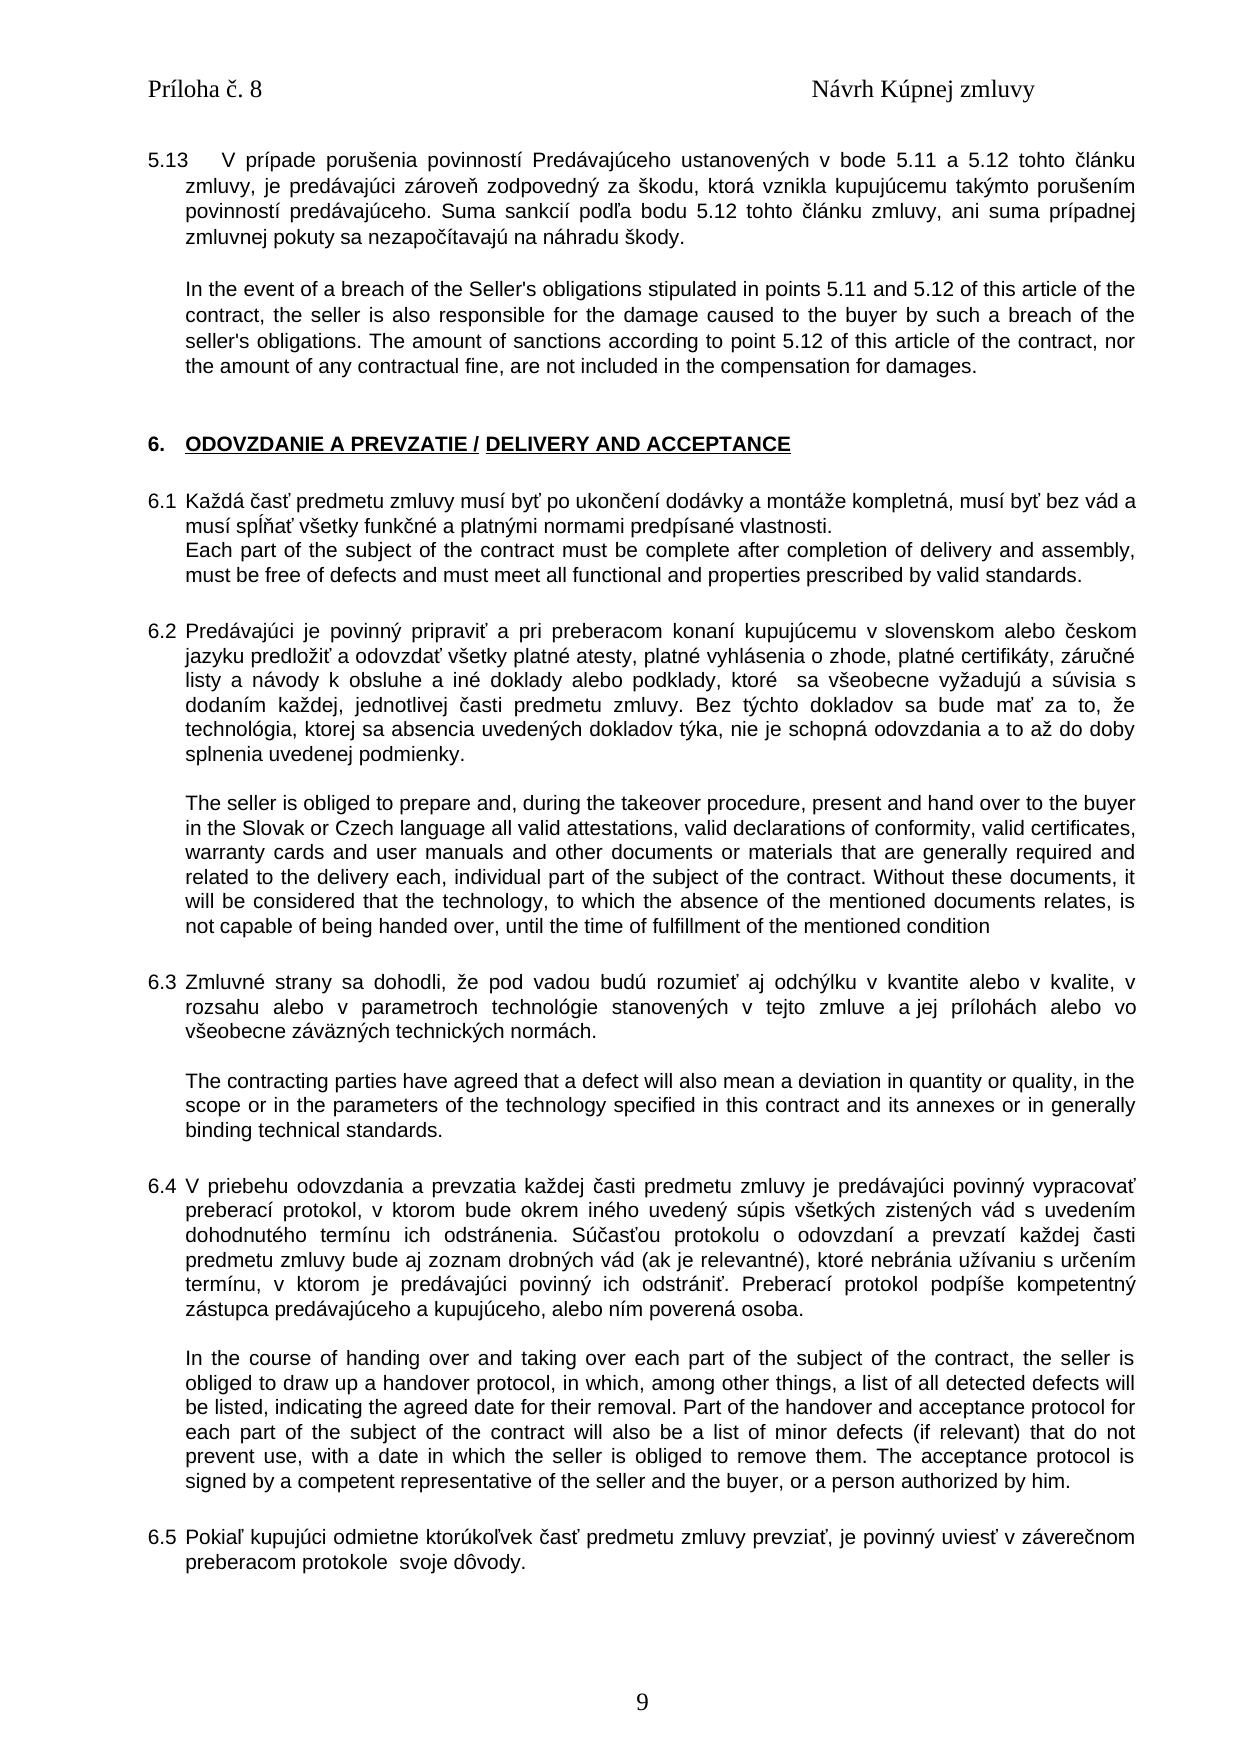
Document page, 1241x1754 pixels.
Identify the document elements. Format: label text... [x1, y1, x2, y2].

list V priebehu odovzdania a prevzatia každej časti predmetu zmluvy je predávajúci povinný vypracovať preberací protokol, v ktorom bude okrem iného uvedený súpis všetkých zistených vád s uvedením dohodnutého termínu ich odstránenia. Súčasťou protokolu o odovzdaní a prevzatí každej časti predmetu zmluvy bude aj zoznam drobných vád (ak je relevantné), ktoré nebránia užívaniu s určením termínu, v ktorom je predávajúci povinný ich odstrániť. Preberací protokol podpíše kompetentný zástupca predávajúceho a kupujúceho, alebo ním poverená osoba. [148, 1174, 1137, 1321]
list Každá časť predmetu zmluvy musí byť po ukončení dodávky a montáže kompletná, musí byť bez vád a musí spĺňať všetky funkčné a platnými normami predpísané vlastnosti. [148, 489, 1137, 538]
list Pokiaľ kupujúci odmietne ktorúkoľvek časť predmetu zmluvy prevziať, je povinný uviesť v záverečnom preberacom protokole svoje dôvody. [148, 1525, 1137, 1573]
list ODOVZDANIE A PREVZATIE / DELIVERY AND ACCEPTANCE [148, 432, 1137, 456]
list The contracting parties have agreed that a defect will also mean a deviation in quantity or quality, in the scope or in the parameters of the technology specified in this contract and its annexes or in generally binding technical standards. [185, 1068, 1137, 1142]
list In the course of handing over and taking over each part of the subject of the contract, the seller is obliged to draw up a handover protocol, in which, among other things, a list of all detected defects will be listed, indicating the agreed date for their removal. Part of the handover and acceptance protocol for each part of the subject of the contract will also be a list of minor defects (if relevant) that do not prevent use, with a date in which the seller is obliged to remove them. The acceptance protocol is signed by a competent representative of the seller and the buyer, or a person authorized by him. [185, 1346, 1137, 1493]
list In the event of a breach of the Seller's obligations stipulated in points 5.11 and 5.12 of this article of the contract, the seller is also responsible for the damage caused to the buyer by such a breach of the seller's obligations. The amount of sanctions according to point 5.12 of this article of the contract, nor the amount of any contractual fine, are not included in the compensation for damages. [185, 277, 1137, 378]
list Zmluvné strany sa dohodli, že pod vadou budú rozumieť aj odchýlku v kvantite alebo v kvalite, v rozsahu alebo v parametroch technológie stanovených v tejto zmluve a jej prílohách alebo vo všeobecne záväzných technických normách. [148, 970, 1137, 1043]
list The seller is obliged to prepare and, during the takeover procedure, present and hand over to the buyer in the Slovak or Czech language all valid attestations, valid declarations of conformity, valid certificates, warranty cards and user manuals and other documents or materials that are generally required and related to the delivery each, individual part of the subject of the contract. Without these documents, it will be considered that the technology, to which the absence of the mentioned documents relates, is not capable of being handed over, until the time of fulfillment of the mentioned condition [185, 791, 1137, 938]
list Predávajúci je povinný pripraviť a pri preberacom konaní kupujúcemu v slovenskom alebo českom jazyku predložiť a odovzdať všetky platné atesty, platné vyhlásenia o zhode, platné certifikáty, záručné listy a návody k obsluhe a iné doklady alebo podklady, ktoré sa všeobecne vyžadujú a súvisia s dodaním každej, jednotlivej časti predmetu zmluvy. Bez týchto dokladov sa bude mať za to, že technológia, ktorej sa absencia uvedených dokladov týka, nie je schopná odovzdania a to až do doby splnenia uvedenej podmienky. [148, 619, 1137, 766]
list Each part of the subject of the contract must be complete after completion of delivery and assembly, must be free of defects and must meet all functional and properties prescribed by valid standards. [185, 538, 1137, 587]
list V prípade porušenia povinností Predávajúceho ustanovených v bode 5.11 a 5.12 tohto článku zmluvy, je predávajúci zároveň zodpovedný za škodu, ktorá vznikla kupujúcemu takýmto porušením povinností predávajúceho. Suma sankcií podľa bodu 5.12 tohto článku zmluvy, ani suma prípadnej zmluvnej pokuty sa nezapočítavajú na náhradu škody. [148, 148, 1137, 249]
